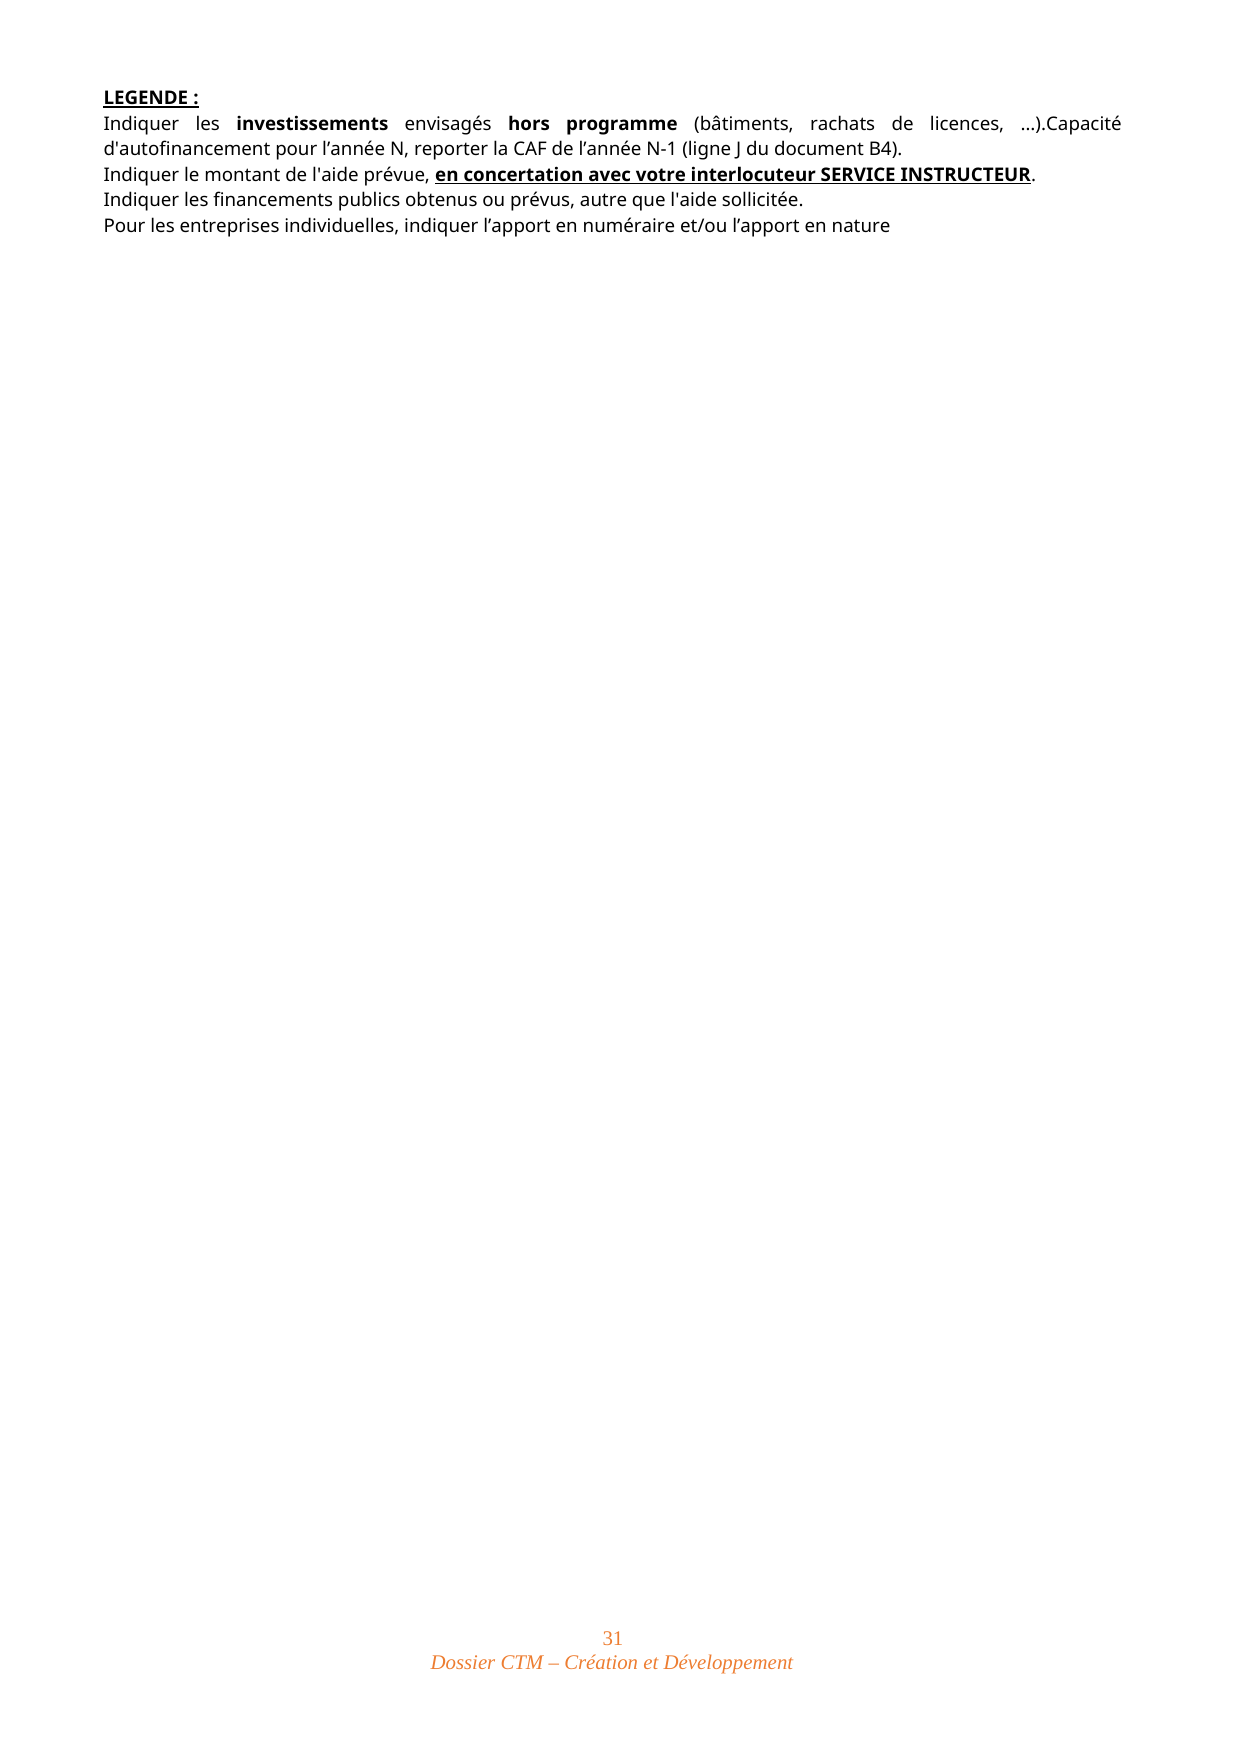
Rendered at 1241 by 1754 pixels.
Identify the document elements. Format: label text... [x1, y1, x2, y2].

text Indiquer les financements publics obtenus ou prévus, autre que l'aide sollicitée. [103, 187, 1122, 212]
text Pour les entreprises individuelles, indiquer l’apport en numéraire et/ou l’apport en nature [103, 212, 1122, 238]
text Indiquer le montant de l'aide prévue, en concertation avec votre interlocuteur SERVICE INSTRUCTEUR. [103, 161, 1122, 187]
text Indiquer les investissements envisagés hors programme (bâtiments, rachats de licences, …).Capacité d'autofinancement pour l’année N, reporter la CAF de l’année N-1 (ligne J du document B4). [103, 110, 1122, 161]
text LEGENDE : [103, 84, 1122, 110]
